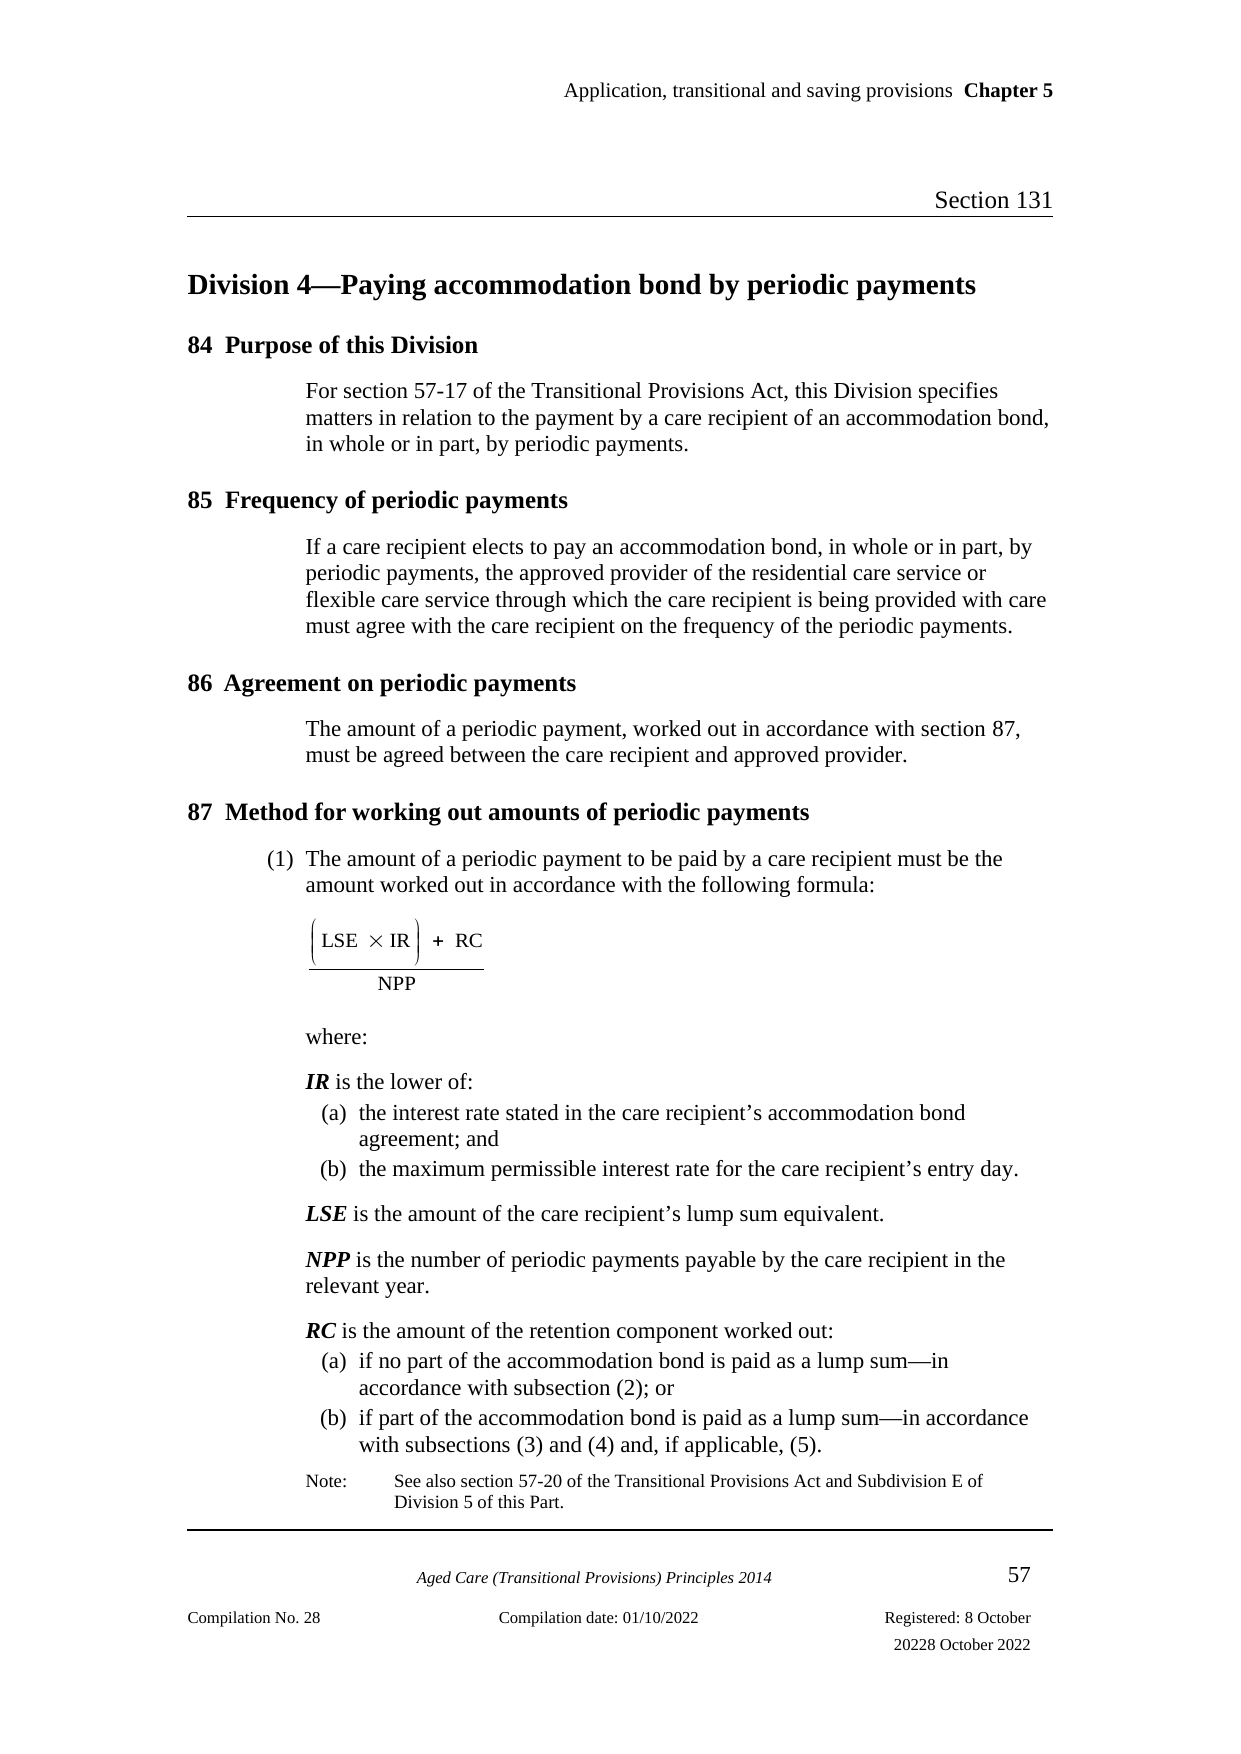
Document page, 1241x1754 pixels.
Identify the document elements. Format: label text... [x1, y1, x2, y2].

text (a) the interest rate stated in the care recipient’s accommodation bond agreement; and [187, 1098, 1053, 1151]
text (1) The amount of a periodic payment to be paid by a care recipient must be the amount worked out in accordance with the following formula: [187, 844, 1053, 897]
text 87 Method for working out amounts of periodic payments [187, 797, 1053, 826]
text LSE is the amount of the care recipient’s lump sum equivalent. [305, 1201, 1053, 1227]
text 84 Purpose of this Division [187, 330, 1053, 359]
text IR is the lower of: [305, 1068, 1053, 1094]
text The amount of a periodic payment, worked out in accordance with section 87, must be agreed between the care recipient and approved provider. [187, 715, 1053, 768]
text (b) if part of the accommodation bond is paid as a lump sum—in accordance with subsections (3) and (4) and, if applicable, (5). [187, 1404, 1053, 1457]
text For section 57-17 of the Transitional Provisions Act, this Division specifies matters in relation to the payment by a care recipient of an accommodation bond, in whole or in part, by periodic payments. [187, 377, 1053, 456]
text If a care recipient elects to pay an accommodation bond, in whole or in part, by periodic payments, the approved provider of the residential care service or flexible care service through which the care recipient is being provided with care must agree with the care recipient on the frequency of the periodic payments. [187, 533, 1053, 638]
text 86 Agreement on periodic payments [187, 668, 1053, 696]
text (a) if no part of the accommodation bond is paid as a lump sum—in accordance with subsection (2); or [187, 1348, 1053, 1400]
text NPP is the number of periodic payments payable by the care recipient in the relevant year. [305, 1246, 1053, 1298]
text RC is the amount of the retention component worked out: [305, 1317, 1053, 1343]
text Note: See also section 57-20 of the Transitional Provisions Act and Subdivision E of Division 5 of this Part. [305, 1470, 1053, 1513]
text Division 4—Paying accommodation bond by periodic payments [187, 267, 1053, 301]
text 85 Frequency of periodic payments [187, 486, 1053, 514]
text (b) the maximum permissible interest rate for the care recipient’s entry day. [187, 1155, 1053, 1182]
text where: [305, 1023, 1053, 1049]
